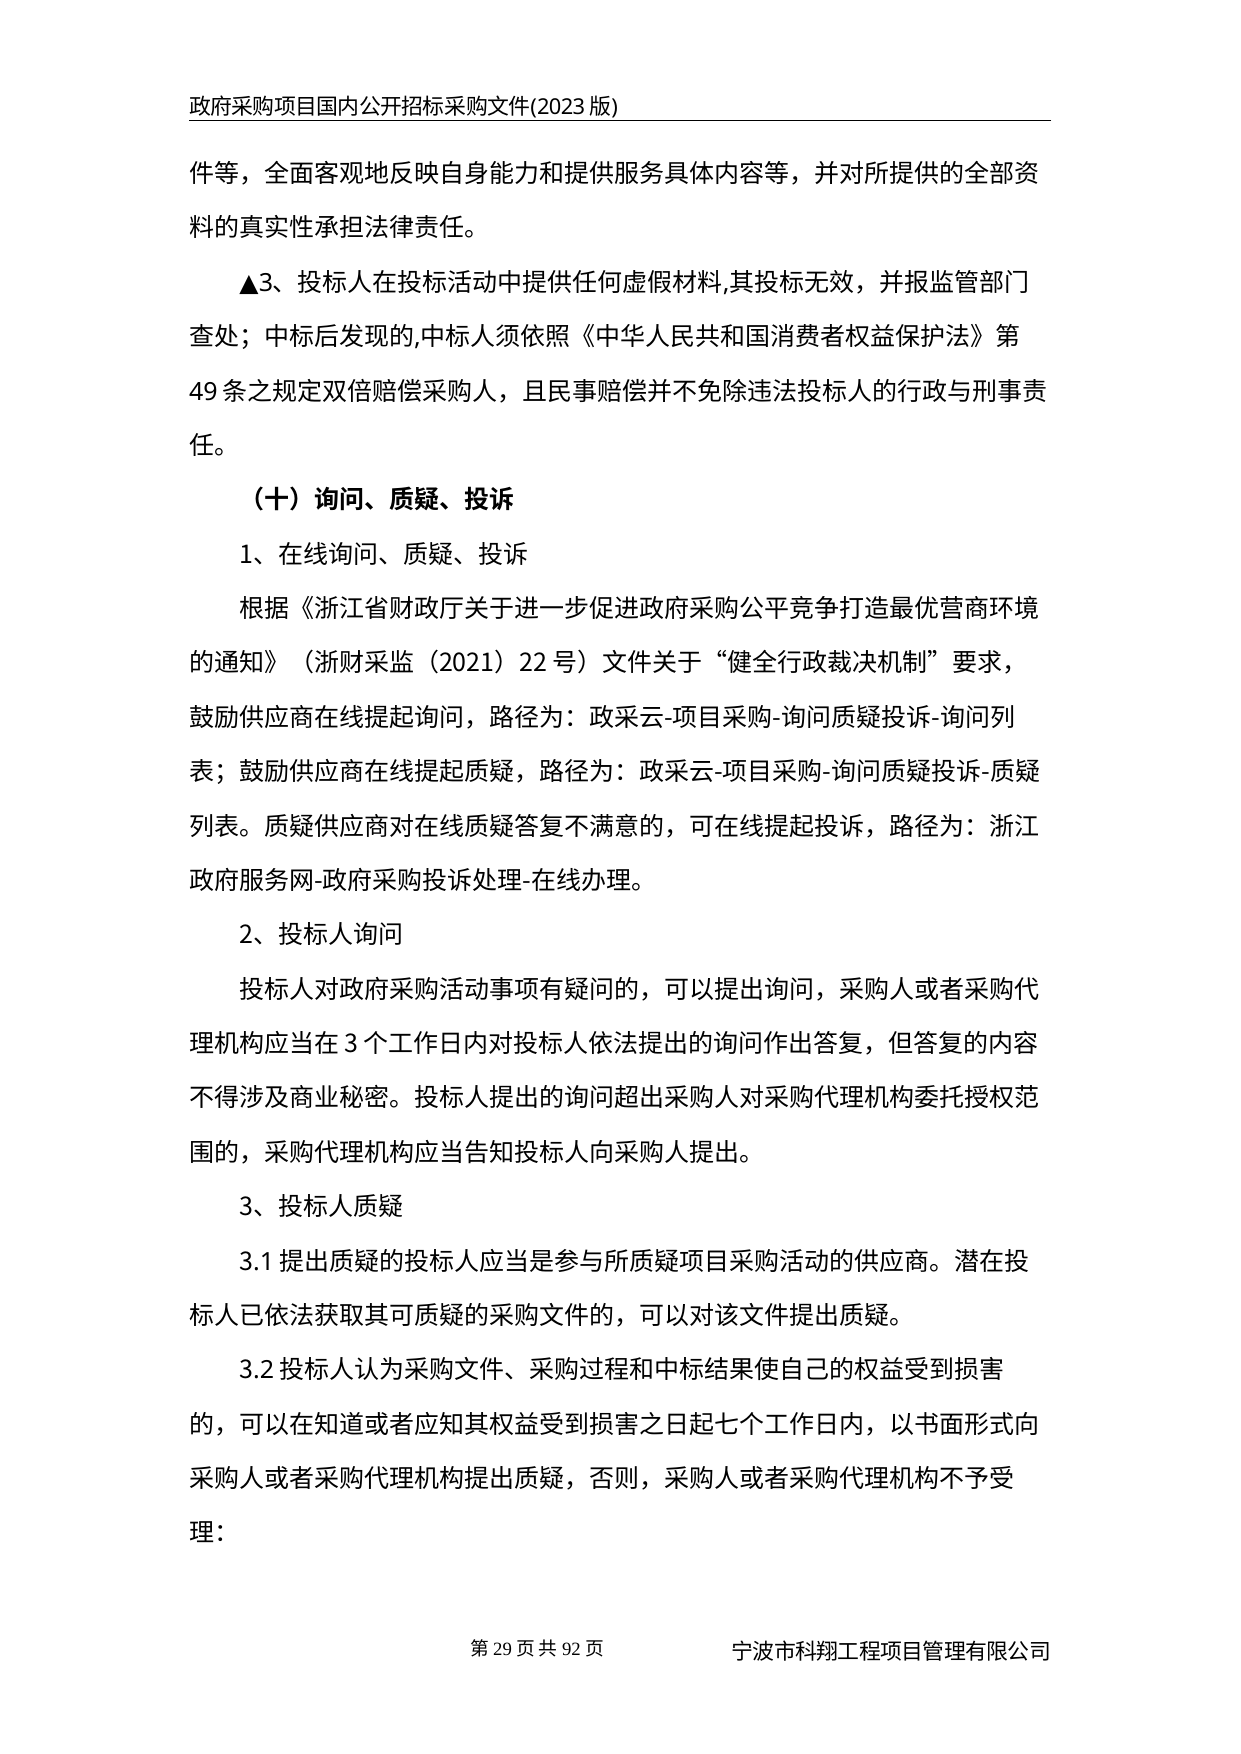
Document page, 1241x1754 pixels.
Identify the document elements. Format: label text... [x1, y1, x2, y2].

text （十）询问、质疑、投诉 [189, 480, 1051, 516]
list 投标人对政府采购活动事项有疑问的，可以提出询问，采购人或者采购代理机构应当在3个工作日内对投标人依法提出的询问作出答复，但答复的内容不得涉及商业秘密。投标人提出的询问超出采购人对采购代理机构委托授权范围的，采购代理机构应当告知投标人向采购人提出。 [189, 969, 1051, 1168]
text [189, 153, 1051, 244]
list 3、投标人质疑 [189, 1187, 1051, 1223]
text ▲3、投标人在投标活动中提供任何虚假材料,其投标无效，并报监管部门查处；中标后发现的,中标人须依照《中华人民共和国消费者权益保护法》第49条之规定双倍赔偿采购人，且民事赔偿并不免除违法投标人的行政与刑事责任。 [189, 262, 1051, 462]
list 1、在线询问、质疑、投诉 [189, 534, 1051, 570]
list 3.2投标人认为采购文件、采购过程和中标结果使自己的权益受到损害的，可以在知道或者应知其权益受到损害之日起七个工作日内，以书面形式向采购人或者采购代理机构提出质疑，否则，采购人或者采购代理机构不予受理： [189, 1350, 1051, 1549]
list 3.1提出质疑的投标人应当是参与所质疑项目采购活动的供应商。潜在投标人已依法获取其可质疑的采购文件的，可以对该文件提出质疑。 [189, 1241, 1051, 1332]
list 根据《浙江省财政厅关于进一步促进政府采购公平竞争打造最优营商环境的通知》（浙财采监（2021）22号）文件关于“健全行政裁决机制”要求，鼓励供应商在线提起询问，路径为：政采云-项目采购-询问质疑投诉-询问列表；鼓励供应商在线提起质疑，路径为：政采云-项目采购-询问质疑投诉-质疑列表。质疑供应商对在线质疑答复不满意的，可在线提起投诉，路径为：浙江政府服务网-政府采购投诉处理-在线办理。 [189, 588, 1051, 897]
list 2、投标人询问 [189, 915, 1051, 951]
